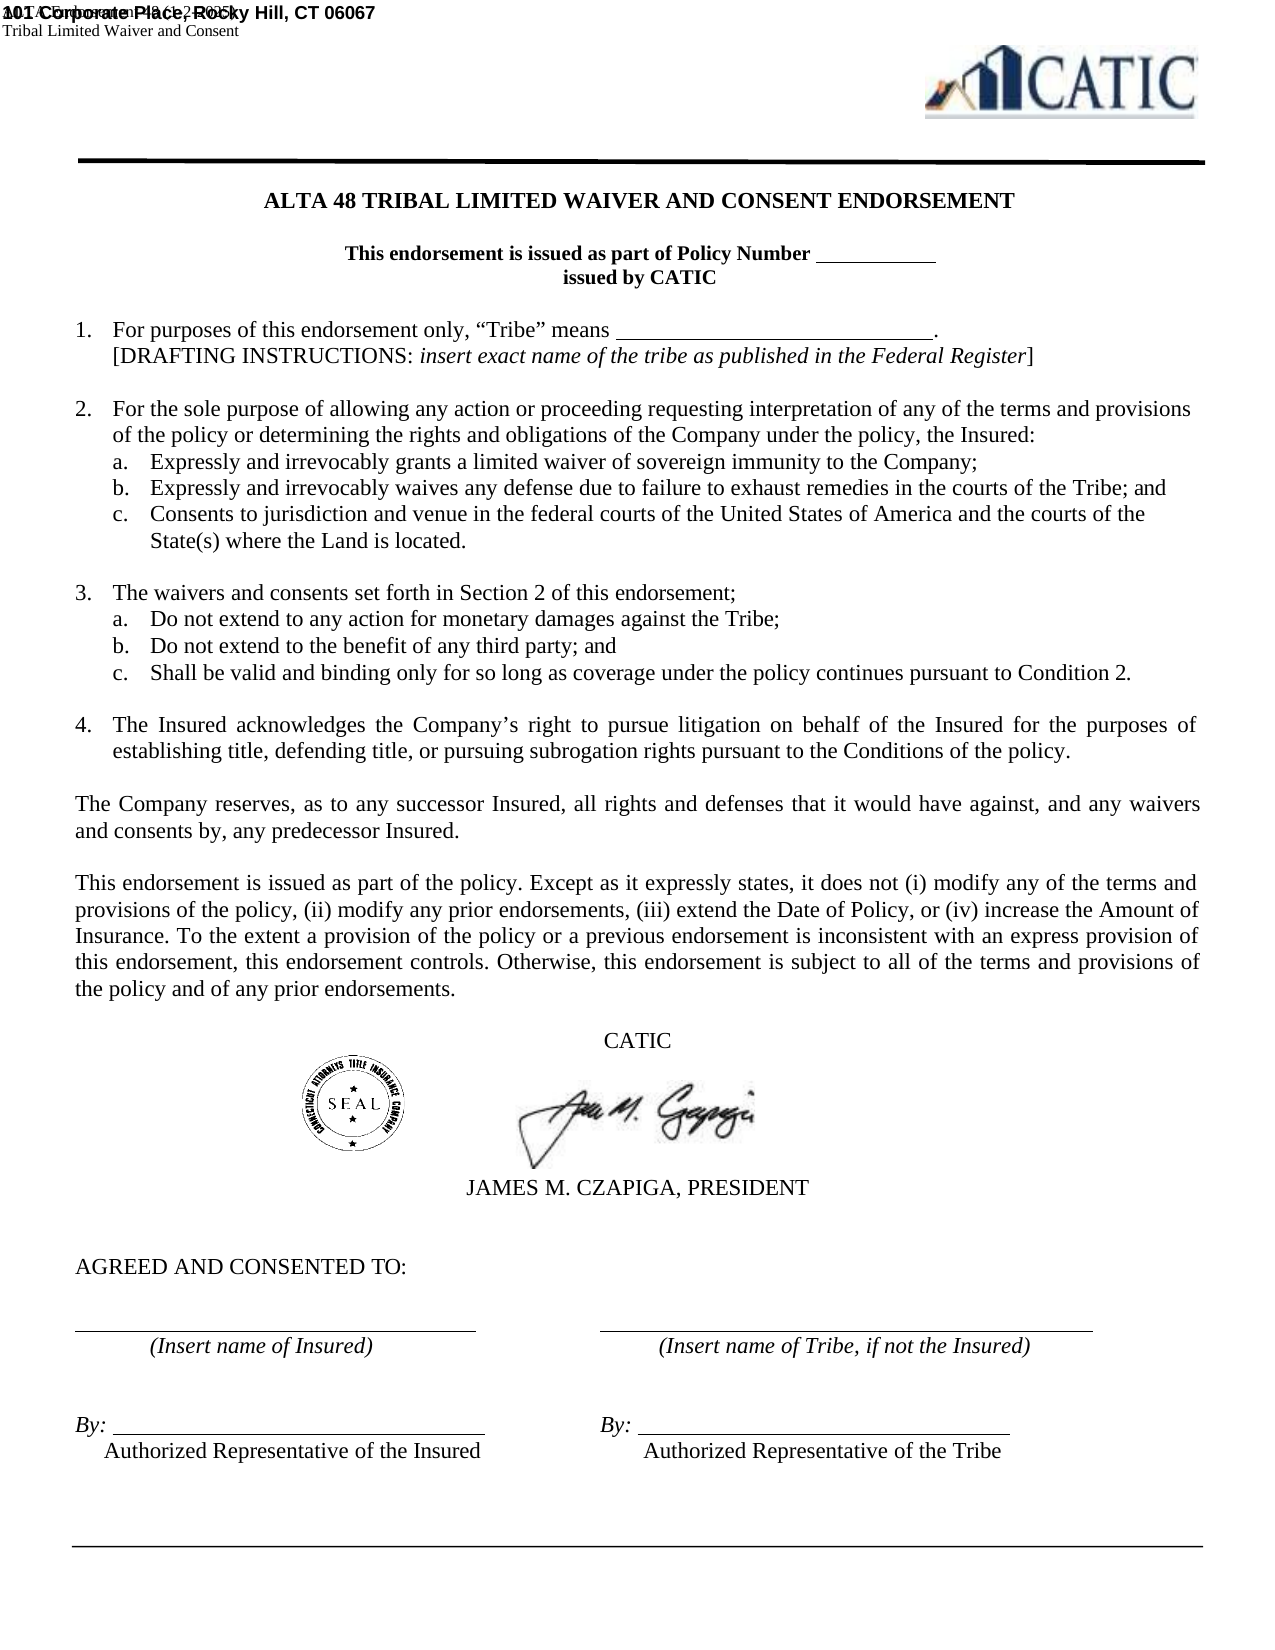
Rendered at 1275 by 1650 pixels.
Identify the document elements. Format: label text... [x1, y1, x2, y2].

title ALTA 48 TRIBAL LIMITED WAIVER AND CONSENT ENDORSEMENT [78, 188, 1200, 214]
text This endorsement is issued as part of Policy Number issued by CATIC [344, 241, 936, 289]
list Expressly and irrevocably grants a limited waiver of sovereign immunity to the Company; [112, 448, 1237, 474]
text CATIC [75, 1027, 1200, 1054]
list Shall be valid and binding only for so long as coverage under the policy continues pursuant to Condition 2. [112, 659, 1237, 685]
list The waivers and consents set forth in Section 2 of this endorsement; [75, 579, 1237, 606]
text (Insert name of Insured) (Insert name of Tribe, if not the Insured) By: By: [75, 1279, 1031, 1438]
text The Company reserves, as to any successor Insured, all rights and defenses that it would have against, and any waivers and consents by, any predecessor Insured. [75, 790, 1200, 843]
list For purposes of this endorsement only, “Tribe” means . [DRAFTING INSTRUCTIONS: insert exact name of the tribe as published in the Federal Register] [75, 316, 1034, 369]
list Consents to jurisdiction and venue in the federal courts of the United States of America and the courts of the State(s) where the Land is located. [112, 500, 1200, 553]
text JAMES M. CZAPIGA, PRESIDENT [75, 1059, 1200, 1200]
list For the sole purpose of allowing any action or proceeding requesting interpretation of any of the terms and provisions of the policy or determining the rights and obligations of the Company under the policy, the Insured: [75, 395, 1199, 448]
list Do not extend to the benefit of any third party; and [112, 632, 1237, 658]
list Expressly and irrevocably waives any defense due to failure to exhaust remedies in the courts of the Tribe; and [112, 474, 1237, 500]
picture [925, 45, 1199, 119]
text AGREED AND CONSENTED TO: [75, 1253, 1237, 1279]
text Authorized Representative of the Insured Authorized Representative of the Tribe [104, 1438, 1237, 1464]
list The Insured acknowledges the Company’s right to pursue litigation on behalf of the Insured for the purposes of establishing title, defending title, or pursuing subrogation rights pursuant to the Conditions of the policy. [75, 711, 1200, 764]
text This endorsement is issued as part of the policy. Except as it expressly states, it does not (i) modify any of the terms and provisions of the policy, (ii) modify any prior endorsements, (iii) extend the Date of Policy, or (iv) increase the Amount of Insurance. To the extent a provision of the policy or a previous endorsement is inconsistent with an express provision of this endorsement, this endorsement controls. Otherwise, this endorsement is subject to all of the terms and provisions of the policy and of any prior endorsements. [75, 869, 1200, 1001]
list Do not extend to any action for monetary damages against the Tribe; [112, 606, 1237, 632]
picture [302, 1055, 405, 1059]
